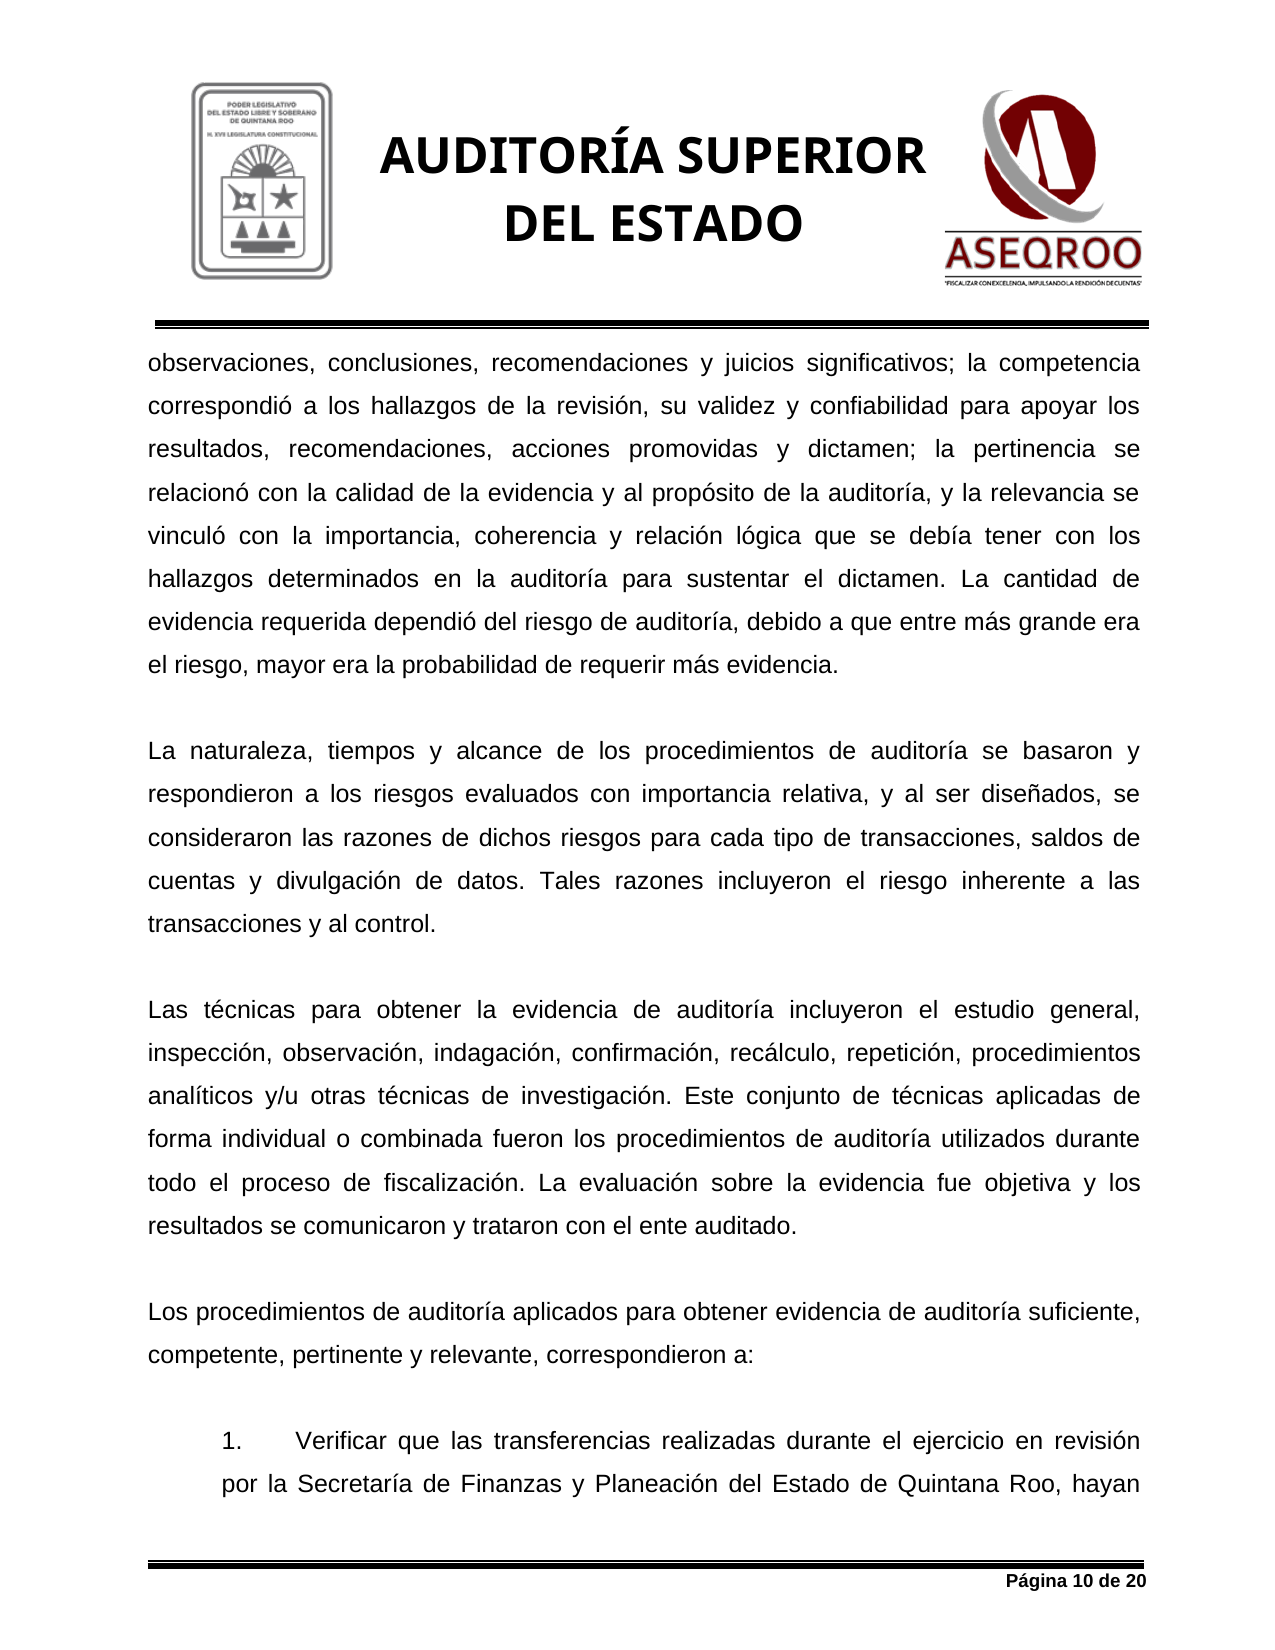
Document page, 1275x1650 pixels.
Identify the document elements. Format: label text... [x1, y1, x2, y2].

picture [944, 90, 1142, 286]
text La naturaleza, tiempos y alcance de los procedimientos de auditoría se basaron y respondieron a los riesgos evaluados con importancia relativa, y al ser diseñados, se consideraron las razones de dichos riesgos para cada tipo de transacciones, saldos de cuentas y divulgación de datos. Tales razones incluyeron el riesgo inherente a las transacciones y al control. [148, 736, 1142, 937]
picture [170, 68, 354, 308]
text Los procedimientos de auditoría aplicados para obtener evidencia de auditoría suficiente, competente, pertinente y relevante, correspondieron a: [148, 1297, 1142, 1369]
text Las técnicas para obtener la evidencia de auditoría incluyeron el estudio general, inspección, observación, indagación, confirmación, recálculo, repetición, procedimientos analíticos y/u otras técnicas de investigación. Este conjunto de técnicas aplicadas de forma individual o combinada fueron los procedimientos de auditoría utilizados durante todo el proceso de fiscalización. La evaluación sobre la evidencia fue objetiva y los resultados se comunicaron y trataron con el ente auditado. [148, 995, 1142, 1239]
